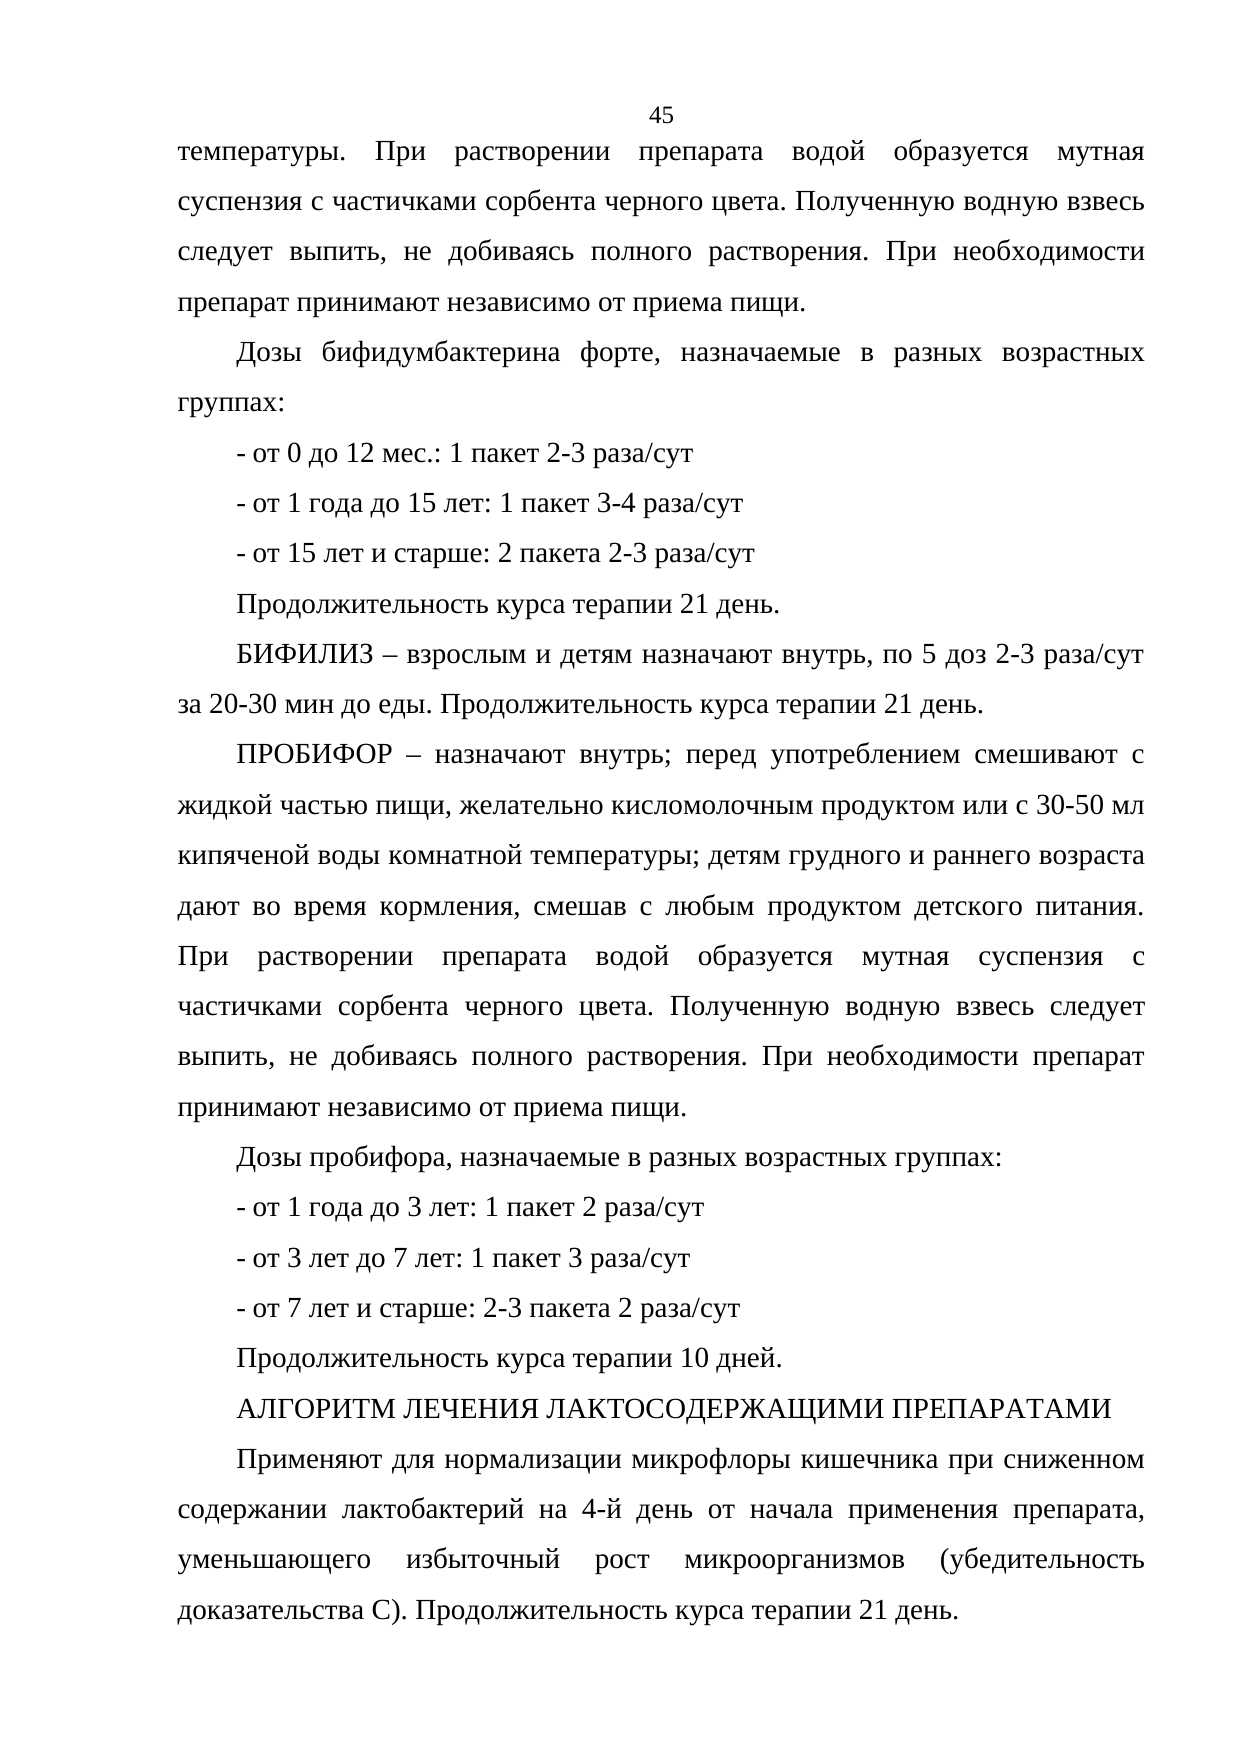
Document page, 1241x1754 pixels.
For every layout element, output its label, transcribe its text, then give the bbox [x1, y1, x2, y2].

text - от 7 лет и старше: 2-3 пакета 2 раза/сут [177, 1290, 1146, 1324]
text БИФИЛИЗ – взрослым и детям назначают внутрь, по 5 доз 2-3 раза/сут за 20-30 мин до еды. Продолжительность курса терапии 21 день. [177, 636, 1146, 720]
text - от 3 лет до 7 лет: 1 пакет 3 раза/сут [177, 1240, 1146, 1273]
text Продолжительность курса терапии 10 дней. [177, 1340, 1146, 1374]
text Применяют для нормализации микрофлоры кишечника при сниженном содержании лактобактерий на 4-й день от начала применения препарата, уменьшающего избыточный рост микроорганизмов (убедительность доказательства С). Продолжительность курса терапии 21 день. [177, 1441, 1146, 1626]
text Дозы бифидумбактерина форте, назначаемые в разных возрастных группах: [177, 334, 1146, 418]
text АЛГОРИТМ ЛЕЧЕНИЯ ЛАКТОСОДЕРЖАЩИМИ ПРЕПАРАТАМИ [177, 1391, 1146, 1424]
text Дозы пробифора, назначаемые в разных возрастных группах: [177, 1139, 1146, 1173]
text - от 1 года до 15 лет: 1 пакет 3-4 раза/сут [177, 485, 1146, 519]
text - от 0 до 12 мес.: 1 пакет 2-3 раза/сут [177, 435, 1146, 468]
text ПРОБИФОР – назначают внутрь; перед употреблением смешивают с жидкой частью пищи, желательно кисломолочным продуктом или с 30-50 мл кипяченой воды комнатной температуры; детям грудного и раннего возраста дают во время кормления, смешав с любым продуктом детского питания. При растворении препарата водой образуется мутная суспензия с частичками сорбента черного цвета. Полученную водную взвесь следует выпить, не добиваясь полного растворения. При необходимости препарат принимают независимо от приема пищи. [177, 737, 1146, 1122]
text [177, 133, 1146, 317]
text Продолжительность курса терапии 21 день. [177, 586, 1146, 619]
text - от 1 года до 3 лет: 1 пакет 2 раза/сут [177, 1189, 1146, 1223]
text - от 15 лет и старше: 2 пакета 2-3 раза/сут [177, 535, 1146, 569]
